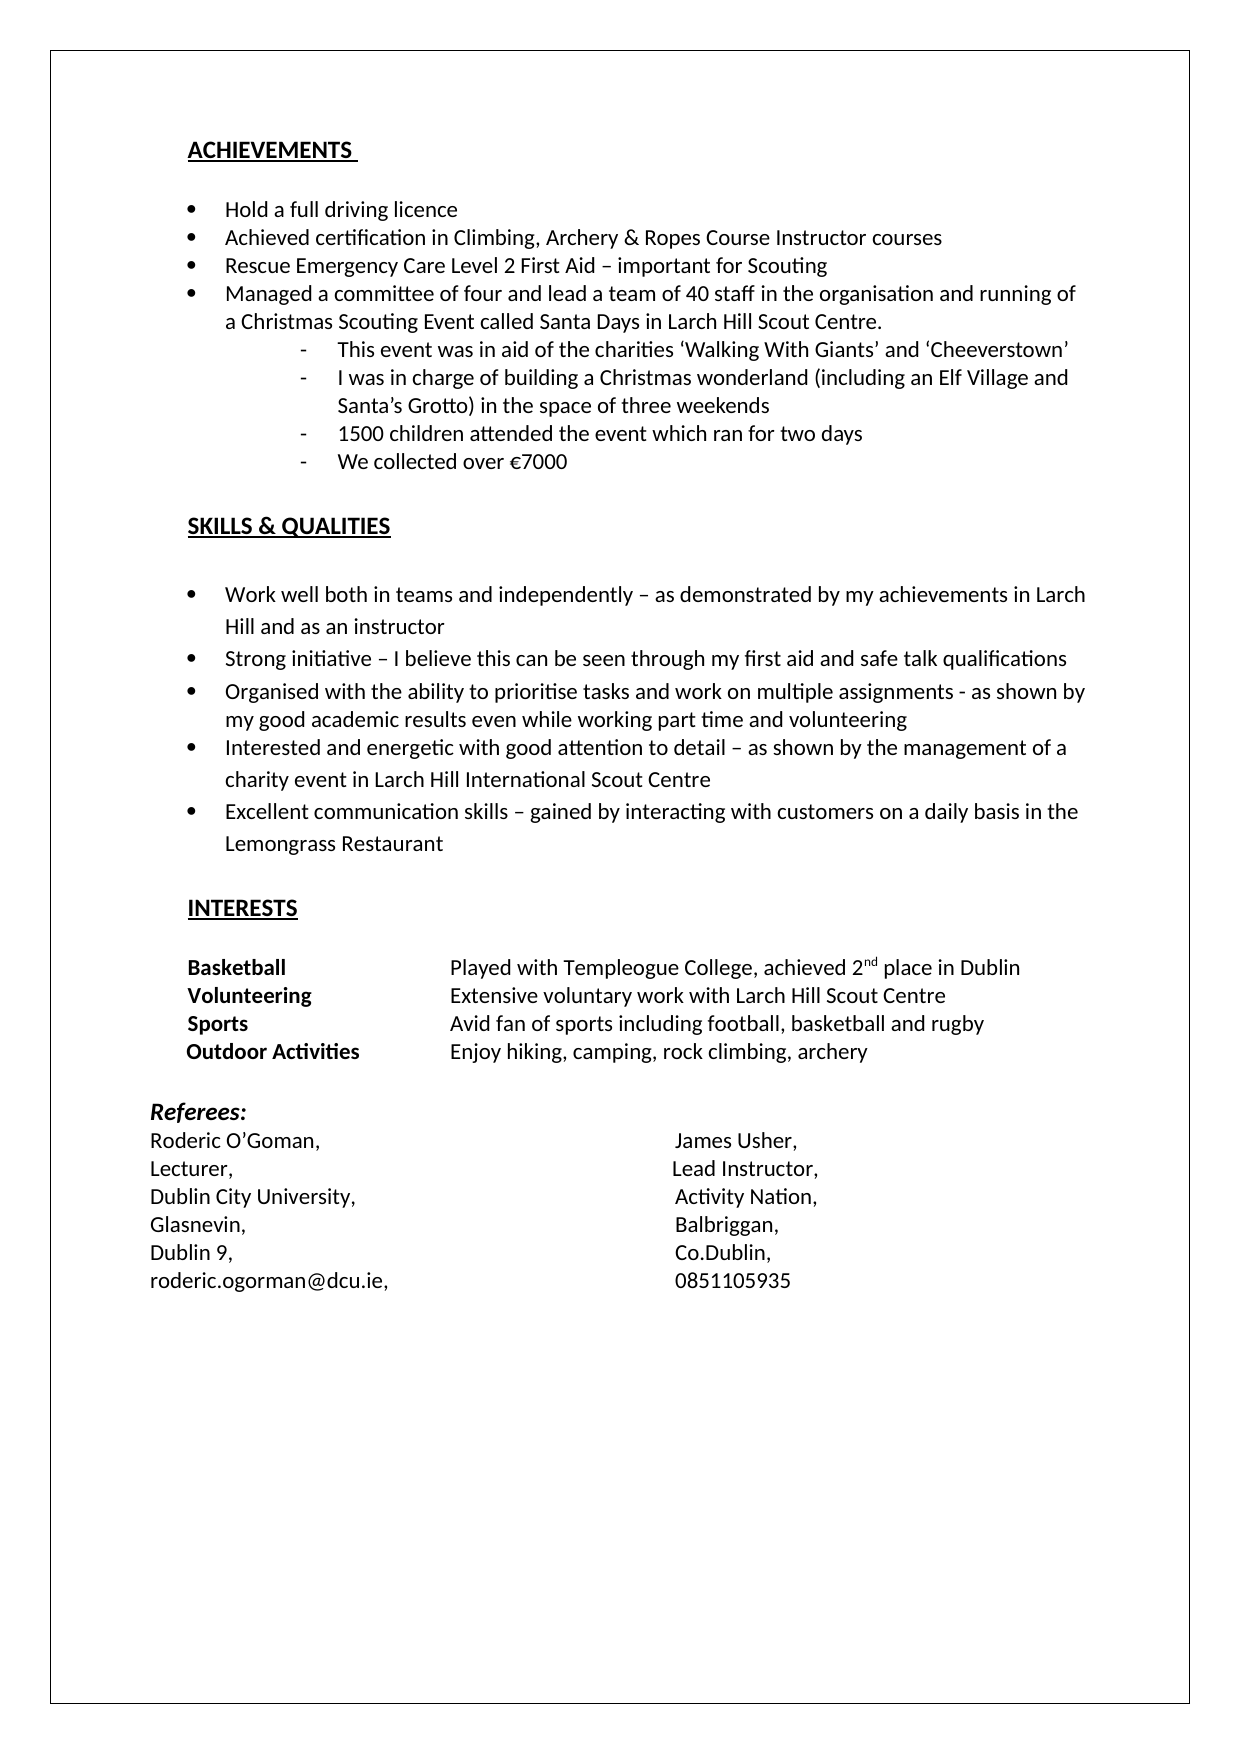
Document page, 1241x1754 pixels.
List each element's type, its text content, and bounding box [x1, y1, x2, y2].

list Organised with the ability to prioritise tasks and work on multiple assignments - as shown by my good academic results even while working part time and volunteering [187, 677, 1090, 733]
list Interested and energetic with good attention to detail – as shown by the management of a charity event in Larch Hill International Scout Centre [187, 733, 1090, 793]
list Rescue Emergency Care Level 2 First Aid – important for Scouting [187, 251, 1090, 279]
list This event was in aid of the charities ‘Walking With Giants’ and ‘Cheeverstown’ [300, 335, 1090, 363]
list We collected over €7000 [300, 447, 1090, 475]
list I was in charge of building a Christmas wonderland (including an Elf Village and Santa’s Grotto) in the space of three weekends [300, 363, 1090, 419]
text ACHIEVEMENTS [187, 134, 1090, 164]
list Hold a full driving licence [187, 195, 1090, 223]
text Glasnevin, Balbriggan, [150, 1210, 1090, 1238]
list Achieved certification in Climbing, Archery & Ropes Course Instructor courses [187, 223, 1090, 251]
text SKILLS & QUALITIES [150, 510, 1090, 541]
list Work well both in teams and independently – as demonstrated by my achievements in Larch Hill and as an instructor [187, 580, 1090, 640]
text Roderic O’Goman, James Usher, [150, 1126, 1090, 1154]
list Strong initiative – I believe this can be seen through my first aid and safe talk qualifications [187, 644, 1090, 673]
text Referees: [150, 1096, 1090, 1126]
text Volunteering Extensive voluntary work with Larch Hill Scout Centre [187, 981, 1090, 1009]
text Sports Avid fan of sports including football, basketball and rugby [187, 1009, 1090, 1037]
text Basketball Played with Templeogue College, achieved 2nd place in Dublin [187, 953, 1090, 981]
text Dublin City University, Activity Nation, [150, 1182, 1090, 1210]
text Outdoor Activities Enjoy hiking, camping, rock climbing, archery [150, 1037, 1090, 1065]
text Dublin 9, Co.Dublin, [150, 1238, 1090, 1266]
text INTERESTS [187, 892, 1090, 923]
text roderic.ogorman@dcu.ie, 0851105935 [150, 1266, 1090, 1294]
list Managed a committee of four and lead a team of 40 staff in the organisation and running of a Christmas Scouting Event called Santa Days in Larch Hill Scout Centre. [187, 279, 1090, 335]
list 1500 children attended the event which ran for two days [300, 419, 1090, 447]
list Excellent communication skills – gained by interacting with customers on a daily basis in the Lemongrass Restaurant [187, 797, 1090, 857]
text Lecturer, Lead Instructor, [150, 1154, 1090, 1182]
